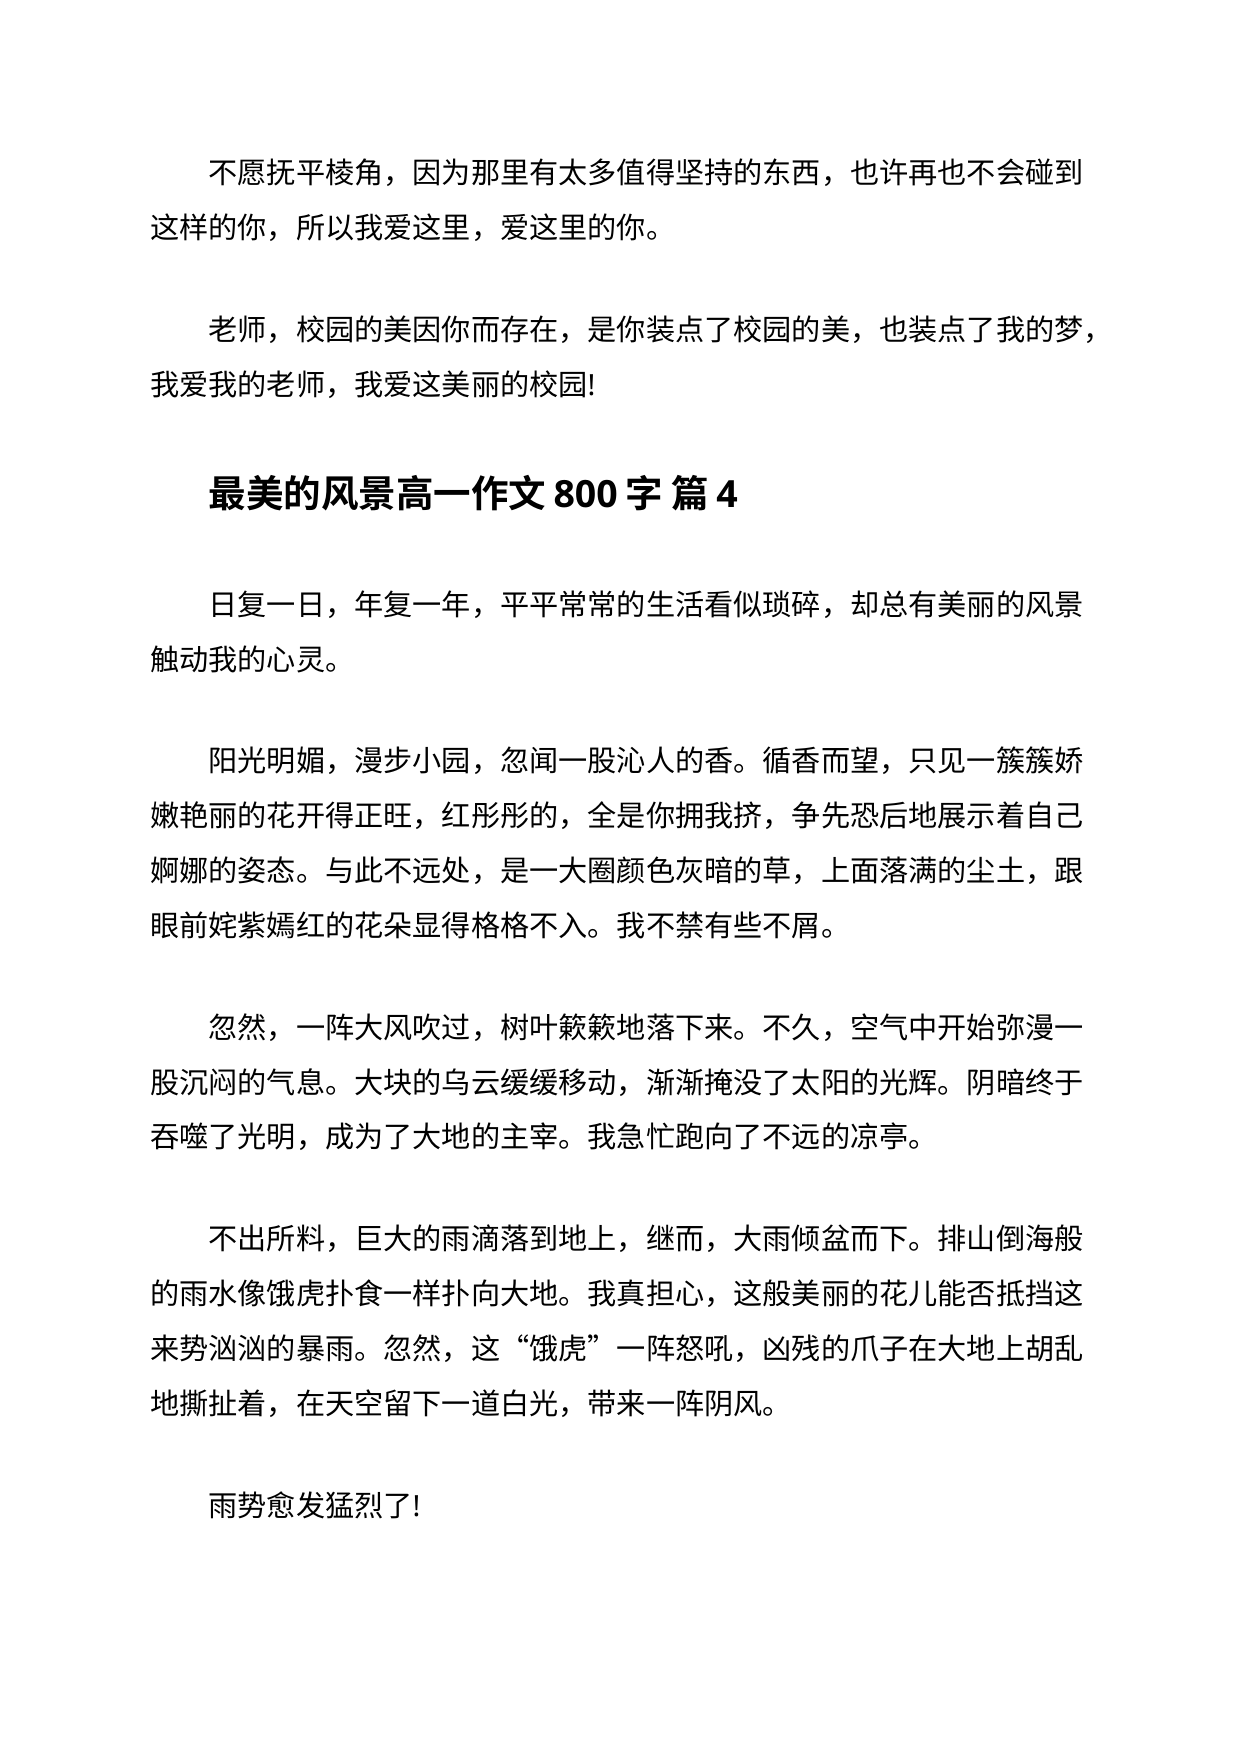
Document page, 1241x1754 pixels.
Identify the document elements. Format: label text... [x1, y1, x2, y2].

text 最美的风景高一作文800字 篇4 [150, 463, 1090, 518]
text 不愿抚平棱角，因为那里有太多值得坚持的东西，也许再也不会碰到这样的你，所以我爱这里，爱这里的你。 [150, 150, 1090, 247]
text 不出所料，巨大的雨滴落到地上，继而，大雨倾盆而下。排山倒海般的雨水像饿虎扑食一样扑向大地。我真担心，这般美丽的花儿能否抵挡这来势汹汹的暴雨。忽然，这“饿虎”一阵怒吼，凶残的爪子在大地上胡乱地撕扯着，在天空留下一道白光，带来一阵阴风。 [150, 1216, 1090, 1423]
text 阳光明媚，漫步小园，忽闻一股沁人的香。循香而望，只见一簇簇娇嫩艳丽的花开得正旺，红彤彤的，全是你拥我挤，争先恐后地展示着自己婀娜的姿态。与此不远处，是一大圈颜色灰暗的草，上面落满的尘土，跟眼前姹紫嫣红的花朵显得格格不入。我不禁有些不屑。 [150, 738, 1090, 945]
text 日复一日，年复一年，平平常常的生活看似琐碎，却总有美丽的风景触动我的心灵。 [150, 581, 1090, 678]
text 忽然，一阵大风吹过，树叶簌簌地落下来。不久，空气中开始弥漫一股沉闷的气息。大块的乌云缓缓移动，渐渐掩没了太阳的光辉。阴暗终于吞噬了光明，成为了大地的主宰。我急忙跑向了不远的凉亭。 [150, 1004, 1090, 1156]
text 老师，校园的美因你而存在，是你装点了校园的美，也装点了我的梦，我爱我的老师，我爱这美丽的校园! [150, 307, 1090, 404]
text 雨势愈发猛烈了! [150, 1482, 1090, 1525]
